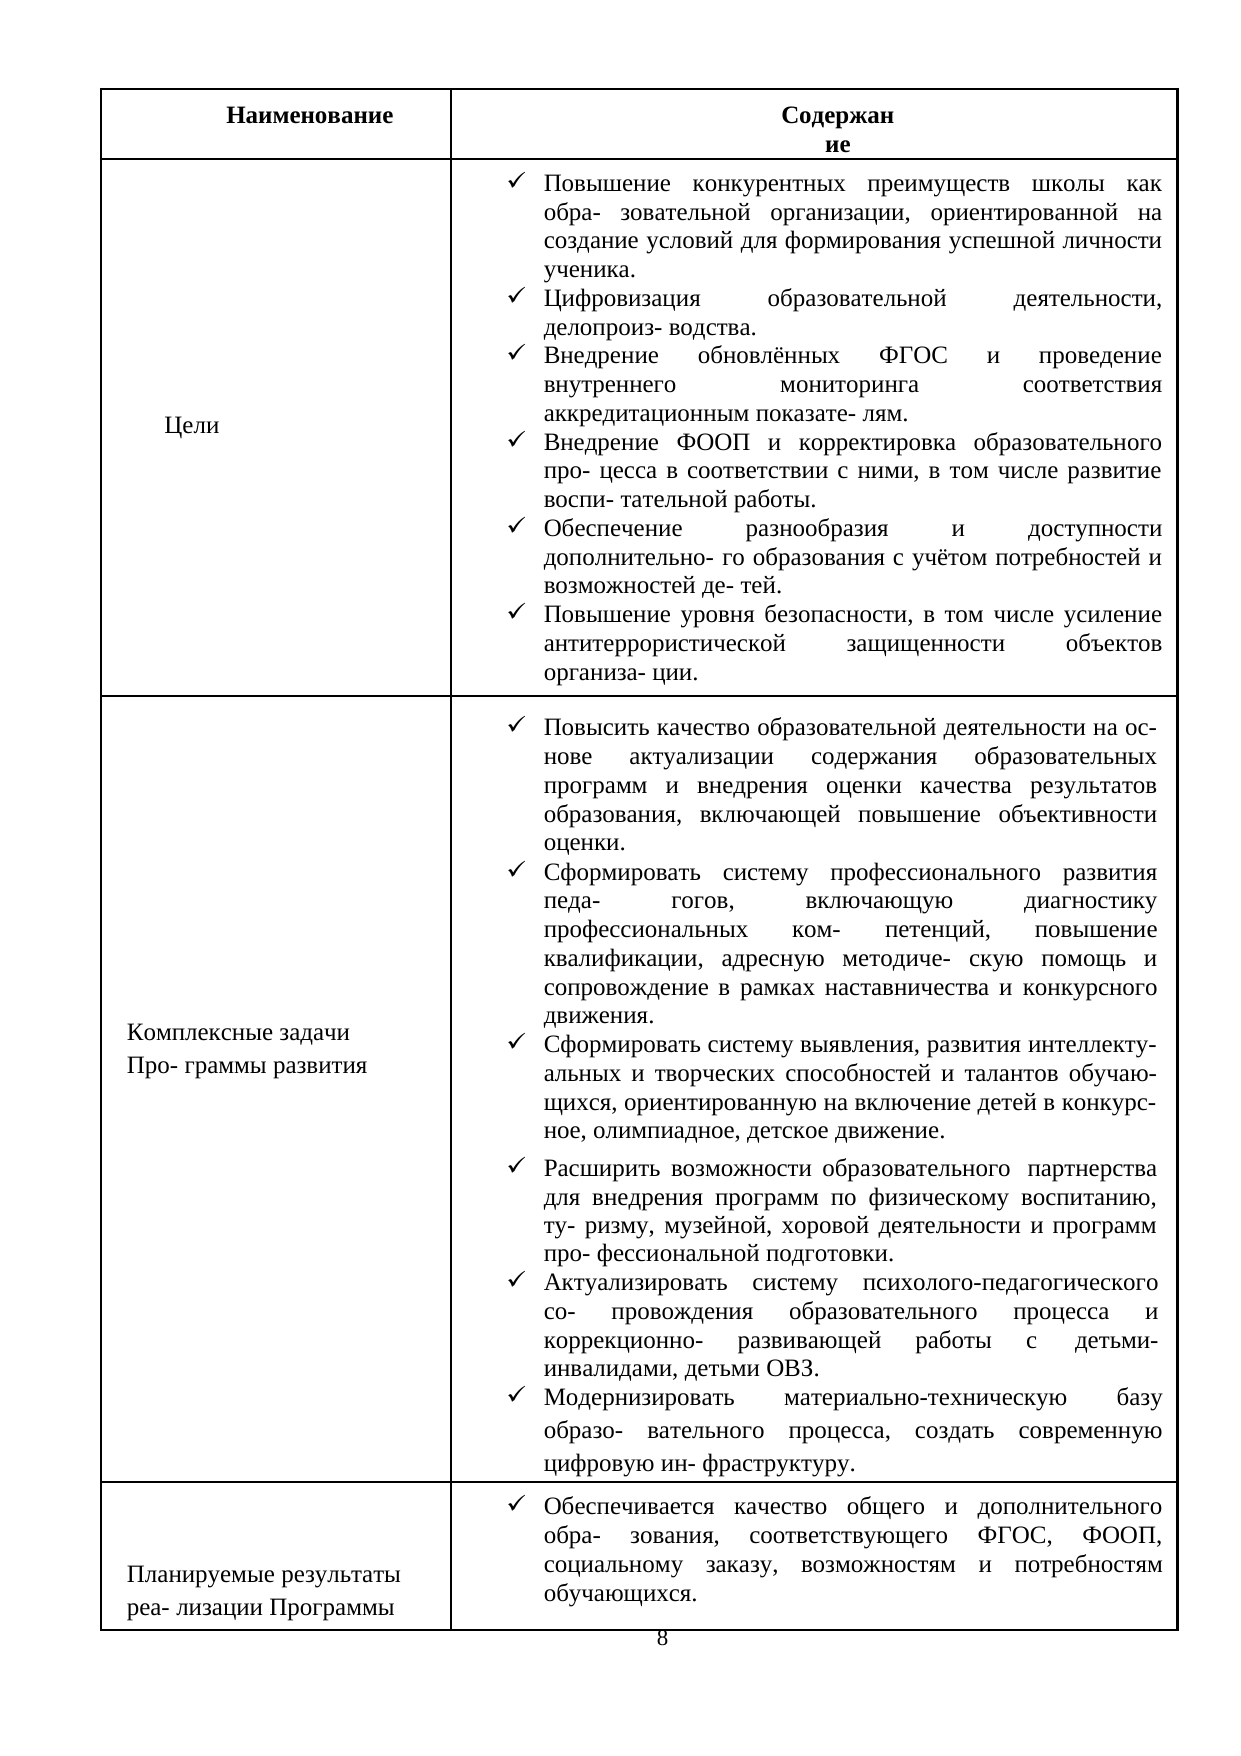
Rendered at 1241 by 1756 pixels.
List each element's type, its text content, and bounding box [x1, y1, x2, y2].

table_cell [452, 1483, 1176, 1629]
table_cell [102, 1483, 450, 1629]
table_cell Повышение конкурентных преимуществ школы как обра- зовательной организации, ориентированной на создание условий для формирования успешной личности ученика. Цифровизация образовательной деятельности, делопроиз- водства. Внедрение обновлённых ФГОС и проведение внутреннего мониторинга соответствия аккредитационным показате- лям. Внедрение ФООП и корректировка образовательного про- цесса в соответствии с ними, в том числе развитие воспи- тательной работы. Обеспечение разнообразия и доступности дополнительно- го образования с учётом потребностей и возможностей де- тей. Повышение уровня безопасности, в том числе усиление антитеррористической защищенности объектов организа- ции. [452, 160, 1176, 694]
table_header Содержание [452, 90, 1176, 157]
table_cell Цели [102, 160, 450, 694]
table_header Наименование [102, 90, 450, 157]
table_cell Повысить качество образовательной деятельности на ос- нове актуализации содержания образовательных программ и внедрения оценки качества результатов образования, включающей повышение объективности оценки. Сформировать систему профессионального развития педа- гогов, включающую диагностику профессиональных ком- петенций, повышение квалификации, адресную методиче- скую помощь и сопровождение в рамках наставничества и конкурсного движения. Сформировать систему выявления, развития интеллекту- альных и творческих способностей и талантов обучаю- щихся, ориентированную на включение детей в конкурс- ное, олимпиадное, детское движение. Расширить возможности образовательного партнерства для внедрения программ по физическому воспитанию, ту- ризму, музейной, хоровой деятельности и программ про- фессиональной подготовки. Актуализировать систему психолого-педагогического со- провождения образовательного процесса и коррекционно- развивающей работы с детьми-инвалидами, детьми ОВЗ. Модернизировать материально-техническую базу образо- вательного процесса, создать современную цифровую ин- фраструктуру. [452, 697, 1176, 1481]
table_cell Комплексные задачи Про- граммы развития [102, 697, 450, 1481]
